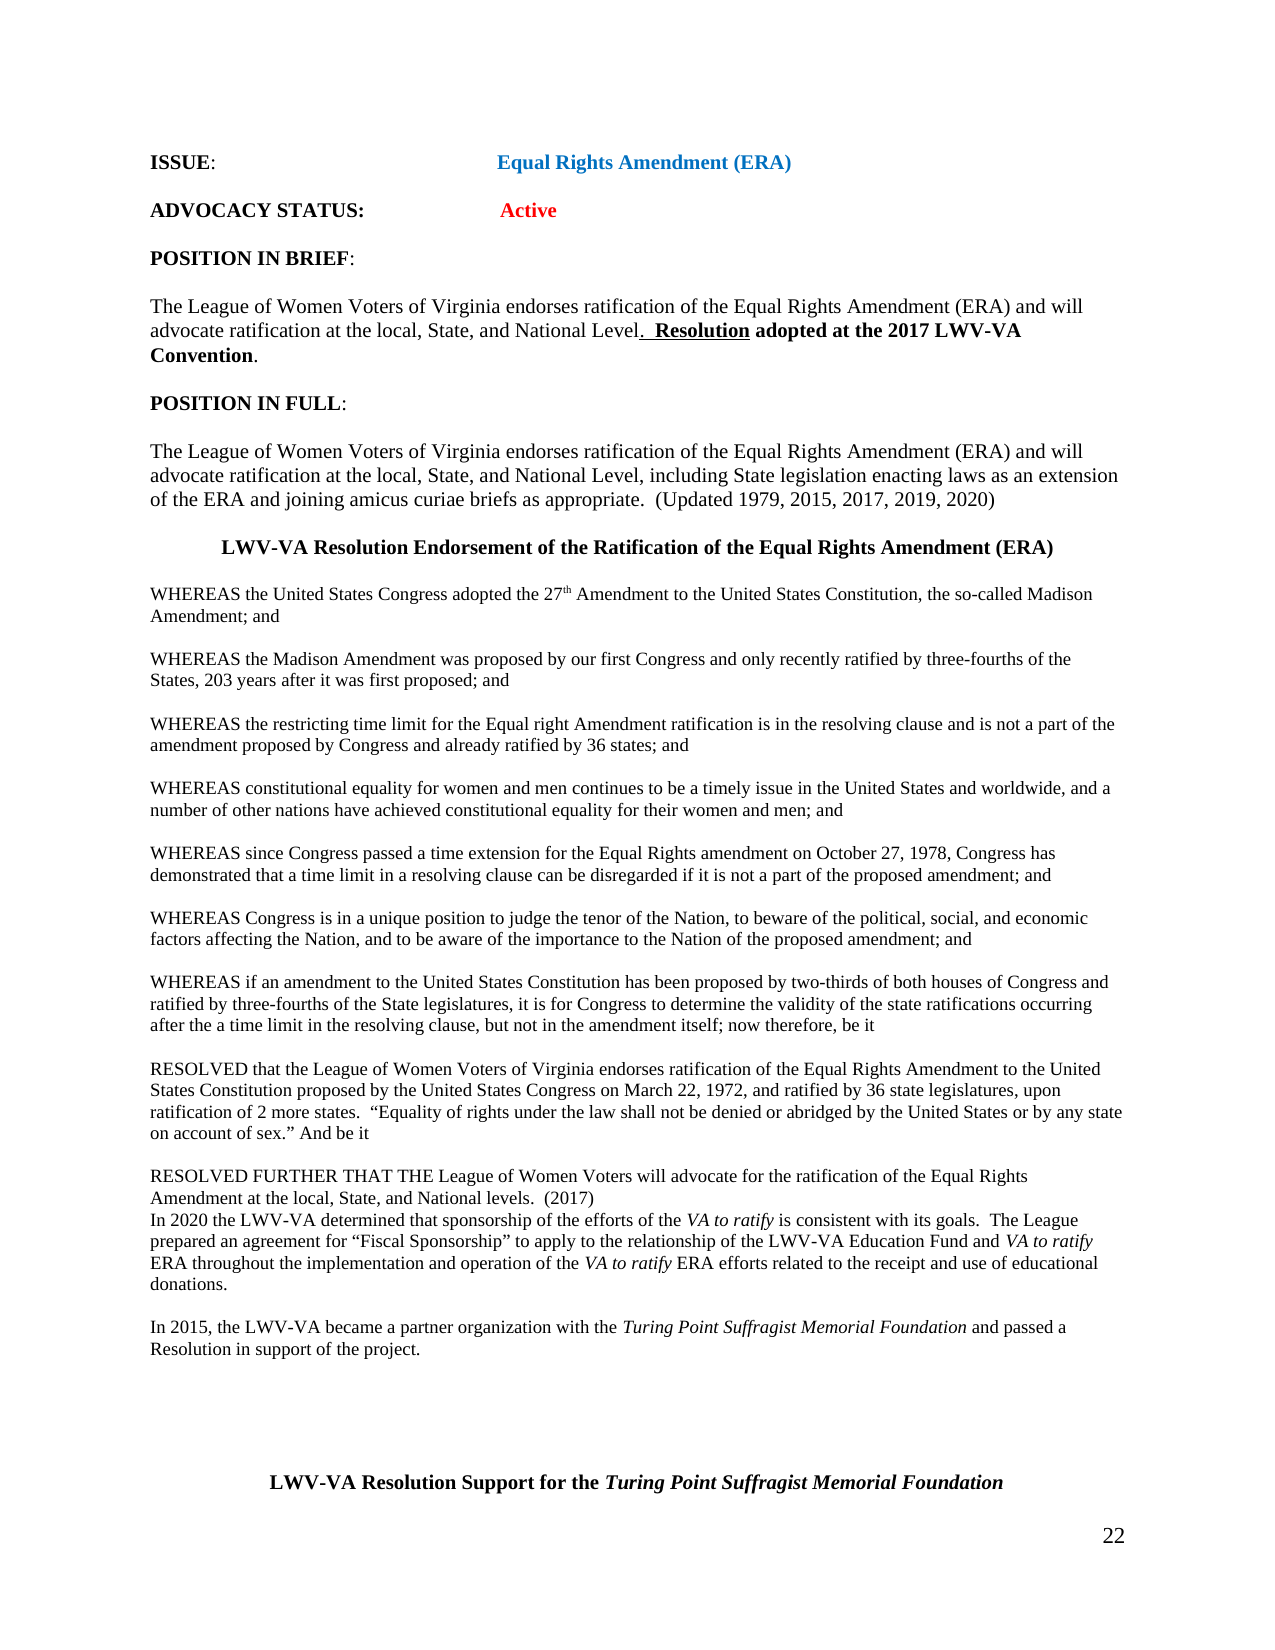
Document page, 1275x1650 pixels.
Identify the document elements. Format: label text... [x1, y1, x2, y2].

text RESOLVED that the League of Women Voters of Virginia endorses ratification of the Equal Rights Amendment to the United States Constitution proposed by the United States Congress on March 22, 1972, and ratified by 36 state legislatures, upon ratification of 2 more states. “Equality of rights under the law shall not be denied or abridged by the United States or by any state on account of sex.” And be it [150, 1057, 1125, 1144]
text In 2020 the LWV-VA determined that sponsorship of the efforts of the VA to ratify is consistent with its goals. The League prepared an agreement for “Fiscal Sponsorship” to apply to the relationship of the LWV-VA Education Fund and VA to ratify ERA throughout the implementation and operation of the VA to ratify ERA efforts related to the receipt and use of educational donations. [150, 1208, 1125, 1295]
text WHEREAS the Madison Amendment was proposed by our first Congress and only recently ratified by three-fourths of the States, 203 years after it was first proposed; and [150, 648, 1125, 691]
text LWV-VA Resolution Support for the Turing Point Suffragist Memorial Foundation [150, 1470, 1125, 1494]
text RESOLVED FURTHER THAT THE League of Women Voters will advocate for the ratification of the Equal Rights Amendment at the local, State, and National levels. (2017) [150, 1165, 1125, 1208]
text WHEREAS the United States Congress adopted the 27th Amendment to the United States Constitution, the so-called Madison Amendment; and [150, 583, 1125, 626]
text POSITION IN FULL: [150, 391, 1125, 415]
text In 2015, the LWV-VA became a partner organization with the Turing Point Suffragist Memorial Foundation and passed a Resolution in support of the project. [150, 1316, 1125, 1359]
text The League of Women Voters of Virginia endorses ratification of the Equal Rights Amendment (ERA) and will advocate ratification at the local, State, and National Level, including State legislation enacting laws as an extension of the ERA and joining amicus curiae briefs as appropriate. (Updated 1979, 2015, 2017, 2019, 2020) [150, 439, 1125, 511]
text ISSUE: Equal Rights Amendment (ERA) [150, 150, 1125, 174]
text WHEREAS the restricting time limit for the Equal right Amendment ratification is in the resolving clause and is not a part of the amendment proposed by Congress and already ratified by 36 states; and [150, 712, 1125, 756]
text POSITION IN BRIEF: [150, 246, 1125, 270]
text WHEREAS Congress is in a unique position to judge the tenor of the Nation, to beware of the political, social, and economic factors affecting the Nation, and to be aware of the importance to the Nation of the proposed amendment; and [150, 907, 1125, 950]
text WHEREAS constitutional equality for women and men continues to be a timely issue in the United States and worldwide, and a number of other nations have achieved constitutional equality for their women and men; and [150, 777, 1125, 820]
text LWV-VA Resolution Endorsement of the Ratification of the Equal Rights Amendment (ERA) [150, 535, 1125, 559]
text WHEREAS if an amendment to the United States Constitution has been proposed by two-thirds of both houses of Congress and ratified by three-fourths of the State legislatures, it is for Congress to determine the validity of the state ratifications occurring after the a time limit in the resolving clause, but not in the amendment itself; now therefore, be it [150, 971, 1125, 1036]
text The League of Women Voters of Virginia endorses ratification of the Equal Rights Amendment (ERA) and will advocate ratification at the local, State, and National Level. Resolution adopted at the 2017 LWV-VA Convention. [150, 294, 1125, 367]
text WHEREAS since Congress passed a time extension for the Equal Rights amendment on October 27, 1978, Congress has demonstrated that a time limit in a resolving clause can be disregarded if it is not a part of the proposed amendment; and [150, 842, 1125, 885]
text ADVOCACY STATUS: Active [150, 198, 1125, 222]
